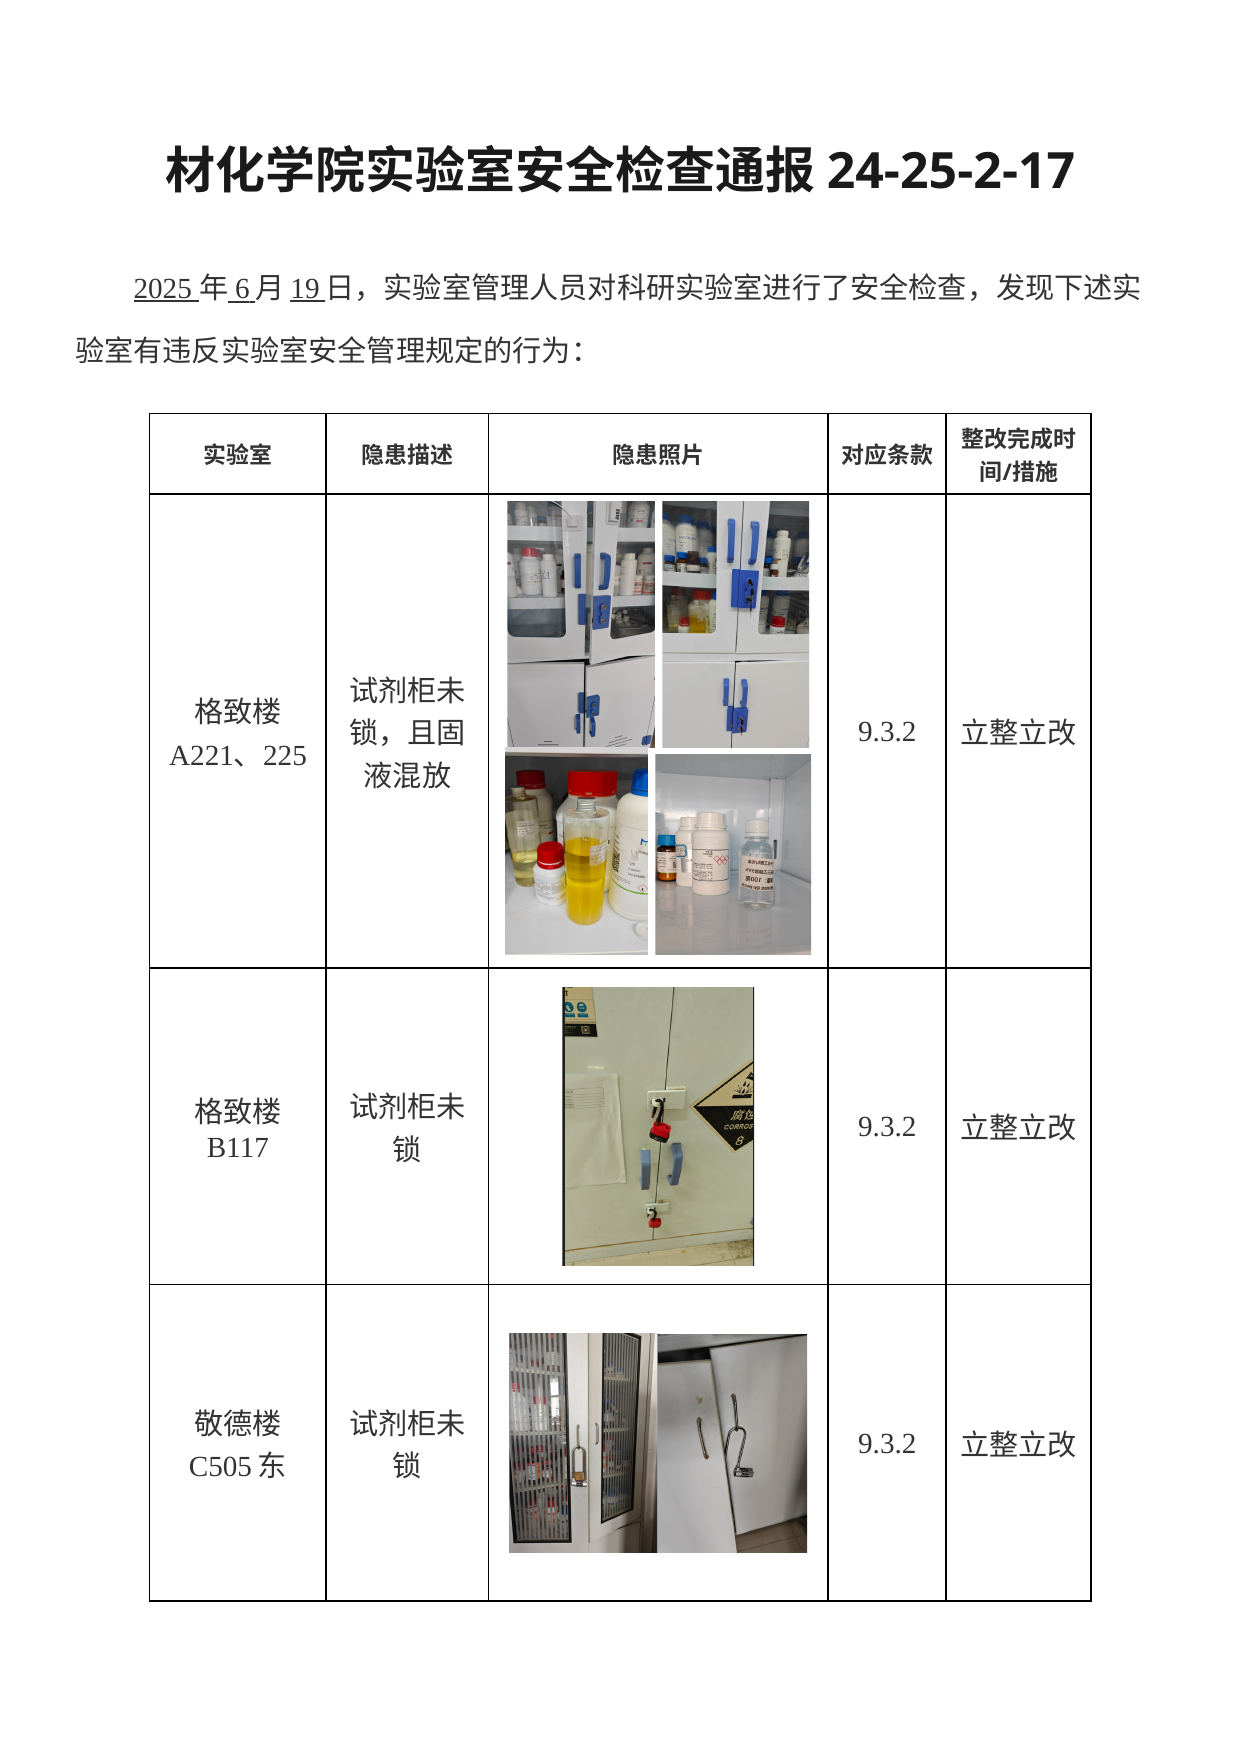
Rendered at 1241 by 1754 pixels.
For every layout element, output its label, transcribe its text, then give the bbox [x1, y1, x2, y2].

table_cell 9.3.2 [829, 495, 945, 967]
table_cell [489, 969, 827, 1284]
picture [505, 501, 655, 955]
table_cell [489, 1285, 827, 1600]
table_header 隐患照片 [489, 414, 827, 493]
table_header 实验室 [150, 414, 325, 493]
table_cell 9.3.2 [829, 1285, 945, 1600]
table_cell 试剂柜未锁 [327, 969, 488, 1284]
picture [662, 501, 810, 748]
picture [562, 987, 755, 1266]
table_cell 立整立改 [947, 1285, 1090, 1600]
table_cell 试剂柜未锁 [327, 1285, 488, 1600]
table_cell 立整立改 [947, 495, 1090, 967]
table_cell [489, 495, 827, 967]
table_header 整改完成时间/措施 [947, 414, 1090, 493]
table_cell 敬德楼C505东 [150, 1285, 325, 1600]
table_header 对应条款 [829, 414, 945, 493]
table_header 隐患描述 [327, 414, 488, 493]
table_cell 9.3.2 [829, 969, 945, 1284]
table_cell 立整立改 [947, 969, 1090, 1284]
table_cell 格致楼B117 [150, 969, 325, 1284]
picture [655, 754, 812, 955]
table_cell 试剂柜未锁，且固液混放 [327, 495, 488, 967]
table_cell 格致楼A221、225 [150, 495, 325, 967]
picture [509, 1333, 808, 1553]
text 2025 年 6月19日，实验室管理人员对科研实验室进行了安全检查，发现下述实验室有违反实验室安全管理规定的行为： [75, 264, 1165, 370]
title 材化学院实验室安全检查通报 24-25-2-17 [75, 124, 1165, 209]
